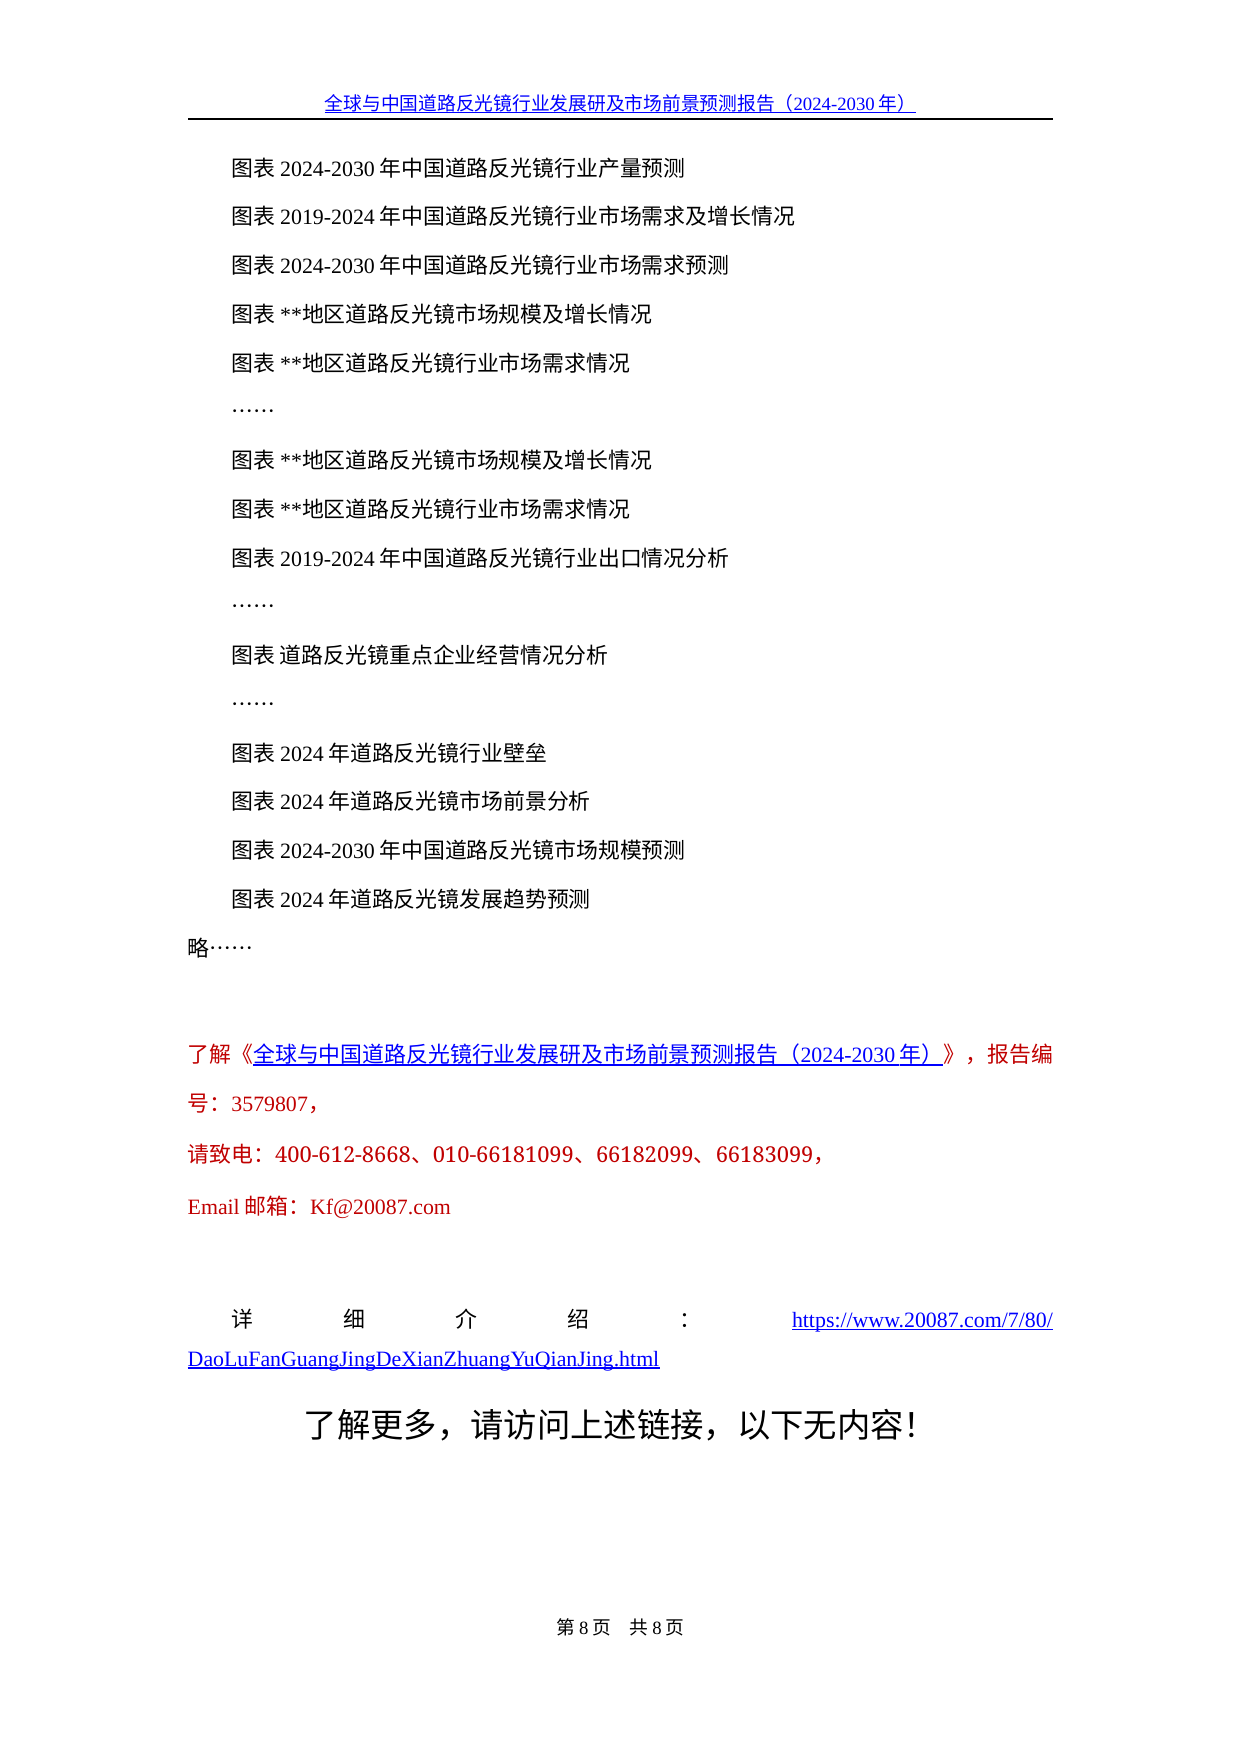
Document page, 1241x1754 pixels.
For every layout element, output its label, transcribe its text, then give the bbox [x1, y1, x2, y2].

text Email邮箱：Kf@20087.com [187, 1188, 1053, 1221]
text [187, 150, 1053, 963]
text 请致电：400-612-8668、010-66181099、66182099、66183099， [187, 1137, 1053, 1169]
text 详细介绍：https://www.20087.com/7/80/DaoLuFanGuangJingDeXianZhuangYuQianJing.html [187, 1301, 1053, 1374]
text 了解《全球与中国道路反光镜行业发展研及市场前景预测报告（2024-2030年）》，报告编号：3579807， [187, 1037, 1053, 1118]
title 了解更多，请访问上述链接，以下无内容！ [187, 1390, 1053, 1455]
